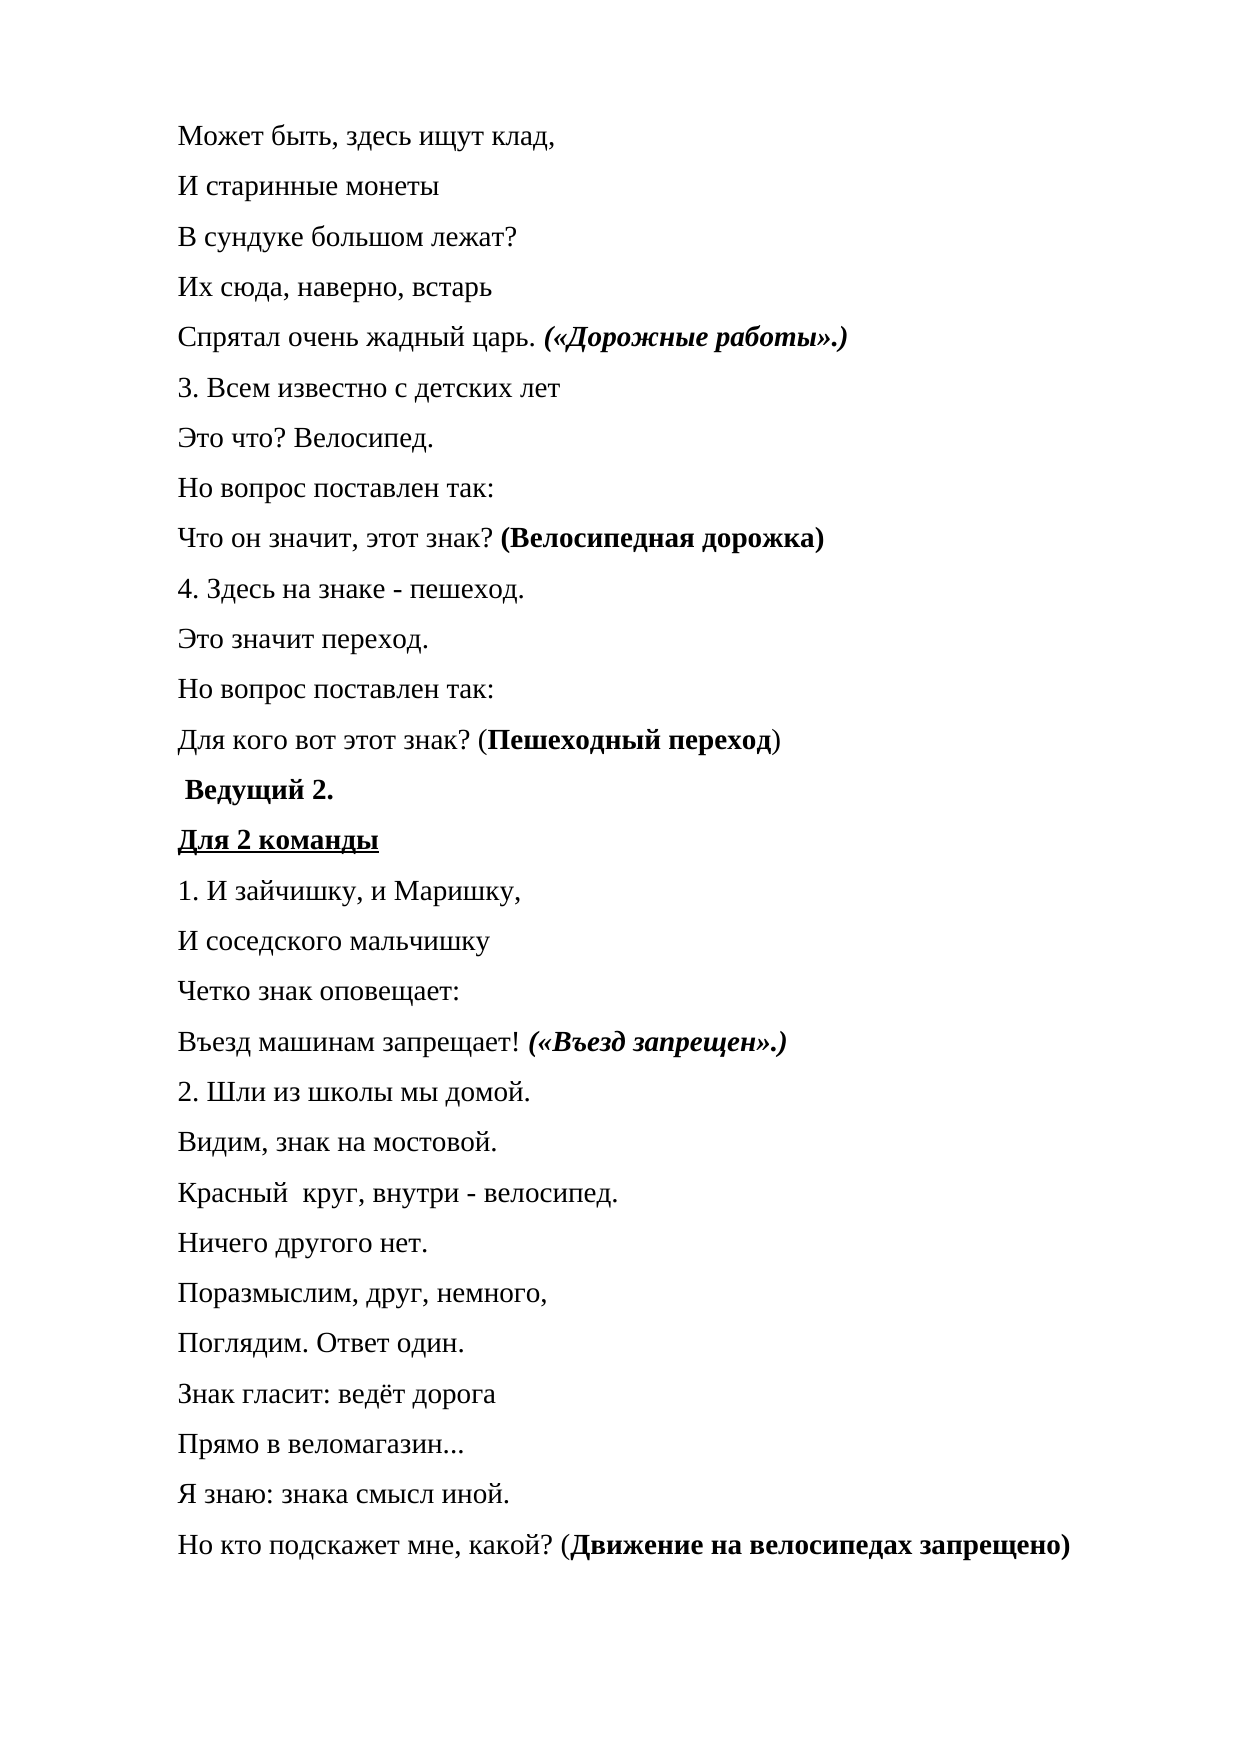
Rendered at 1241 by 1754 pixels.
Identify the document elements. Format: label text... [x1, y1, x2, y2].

text Ведущий 2. [177, 772, 1152, 806]
text 3. Всем известно с детских лет Это что? Велосипед. Но вопрос поставлен так: Что он значит, этот знак? (Велосипедная дорожка) [177, 370, 1152, 554]
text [177, 118, 1152, 353]
text 4. Здесь на знаке - пешеход. Это значит переход. Но вопрос поставлен так: Для кого вот этот знак? (Пешеходный переход) [177, 571, 1152, 755]
text 2. Шли из школы мы домой. Видим, знак на мостовой. Красный круг, внутри - велосипед. Ничего другого нет. Поразмыслим, друг, немного, Поглядим. Ответ один. Знак гласит: ведёт дорога Прямо в веломагазин... Я знаю: знака смысл иной. Но кто подскажет мне, какой? (Движение на велосипедах запрещено) [177, 1074, 1152, 1560]
text Для 2 команды 1. И зайчишку, и Маришку, И соседского мальчишку Четко знак оповещает: Въезд машинам запрещает! («Въезд запрещен».) [177, 822, 1152, 1057]
